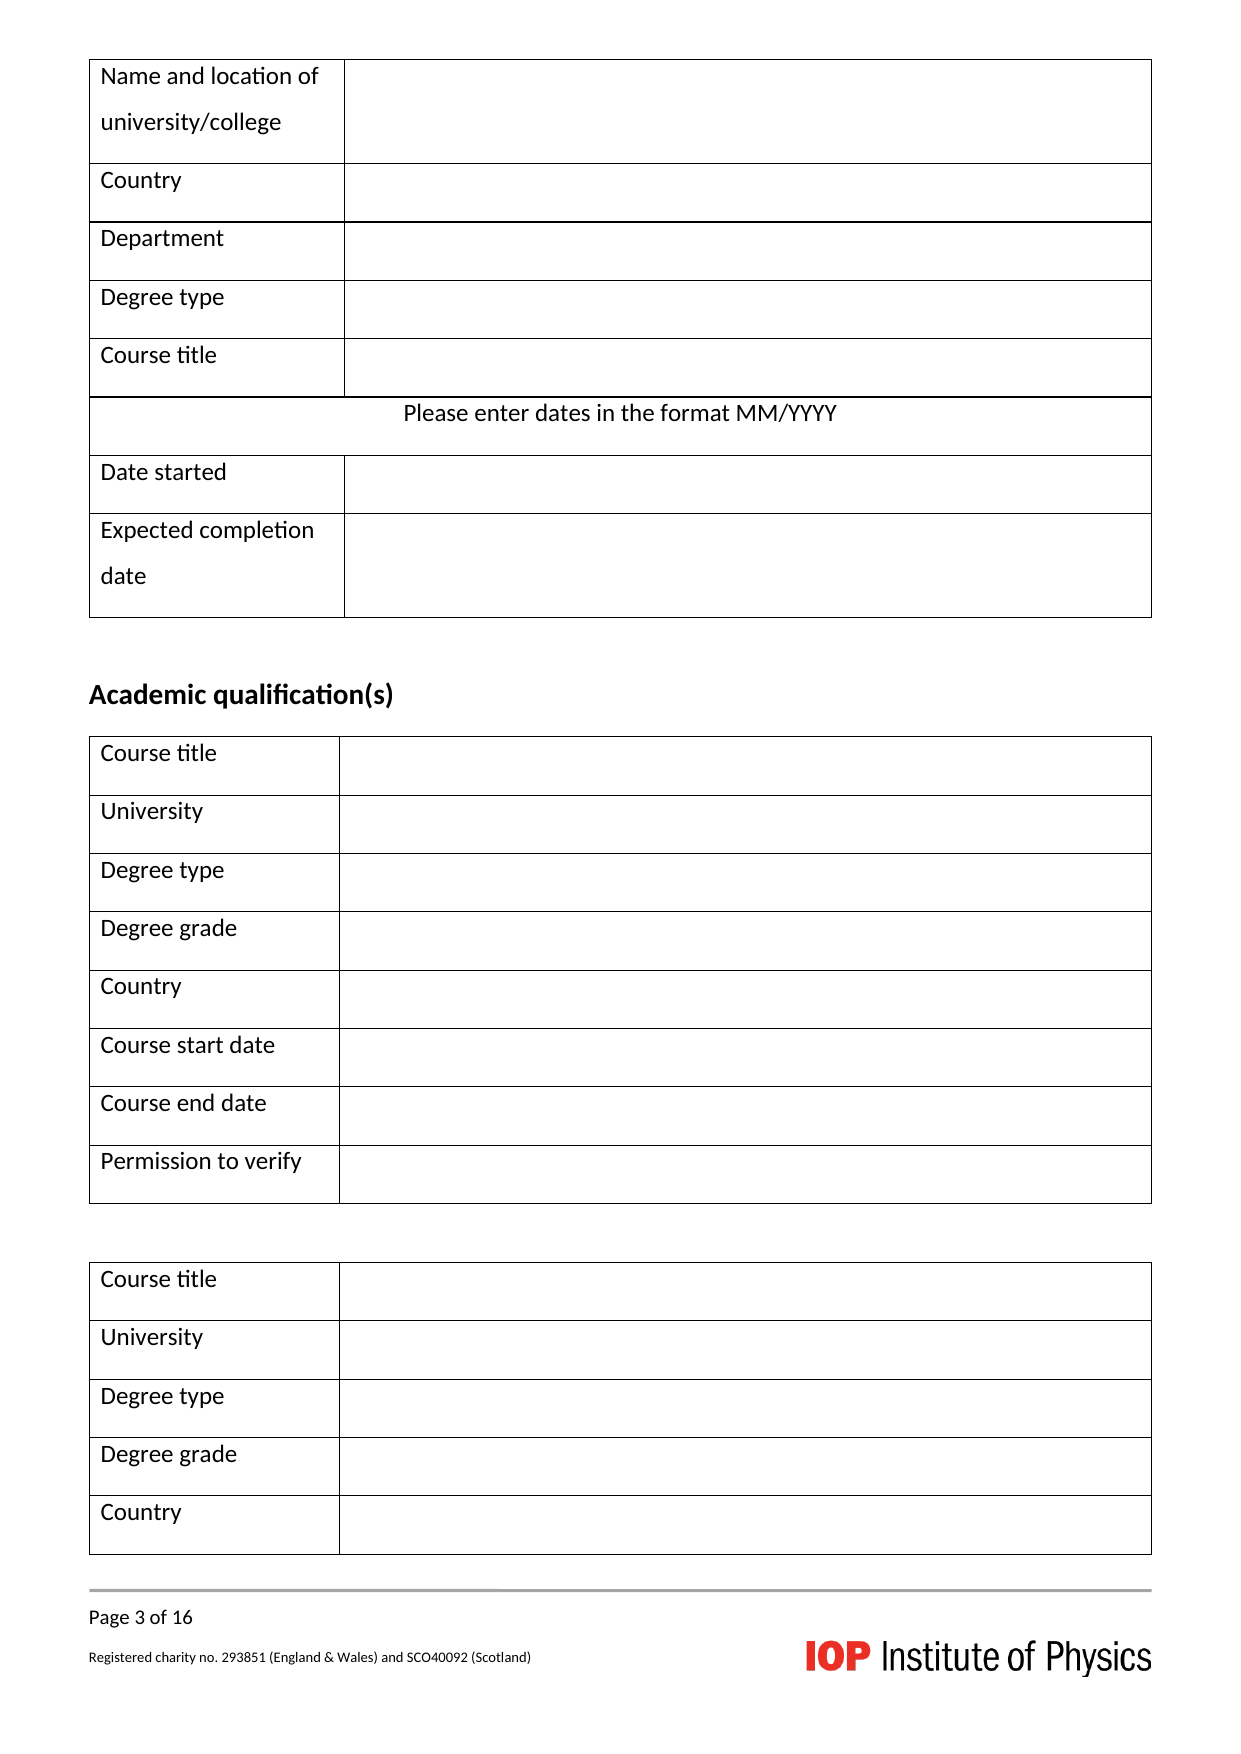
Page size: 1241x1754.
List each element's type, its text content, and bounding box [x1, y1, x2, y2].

table_cell [340, 796, 1151, 853]
table_cell Degree type [90, 281, 344, 338]
table_cell Degree type [90, 854, 339, 911]
table_cell [340, 1029, 1151, 1086]
table_cell University [90, 796, 339, 853]
table_cell Course title [90, 339, 344, 396]
table_cell Country [90, 971, 339, 1028]
table_cell University [90, 1321, 339, 1379]
table_cell [340, 971, 1151, 1028]
table_cell [340, 912, 1151, 969]
table_cell [345, 339, 1151, 396]
table_header Course title [90, 1263, 339, 1320]
table_cell [345, 223, 1151, 280]
table_cell Degree grade [90, 912, 339, 969]
table_cell [345, 514, 1151, 617]
subtitle Academic qualification(s) [89, 676, 1152, 712]
table_cell [340, 1087, 1151, 1144]
table_header [345, 60, 1151, 163]
table_cell [340, 854, 1151, 911]
table_cell Course end date [90, 1087, 339, 1144]
table_cell Country [90, 1496, 339, 1554]
table_header Name and location of university/college [90, 60, 344, 163]
table_cell Department [90, 223, 344, 280]
table_header Course title [90, 737, 339, 794]
table_cell Expected completion date [90, 514, 344, 617]
table_header [340, 737, 1151, 794]
table_cell Date started [90, 456, 344, 513]
table_cell Please enter dates in the format MM/YYYY [90, 398, 1151, 455]
table_cell Permission to verify [90, 1146, 339, 1203]
table_cell [340, 1380, 1151, 1437]
table_cell Country [90, 164, 344, 221]
table_cell [345, 164, 1151, 221]
table_header [340, 1263, 1151, 1320]
table_cell [340, 1438, 1151, 1495]
table_cell [345, 281, 1151, 338]
table_cell Degree type [90, 1380, 339, 1437]
table_cell [345, 456, 1151, 513]
table_cell [340, 1321, 1151, 1379]
table_cell Course start date [90, 1029, 339, 1086]
table_cell Degree grade [90, 1438, 339, 1495]
table_cell [340, 1146, 1151, 1203]
table_cell [340, 1496, 1151, 1554]
